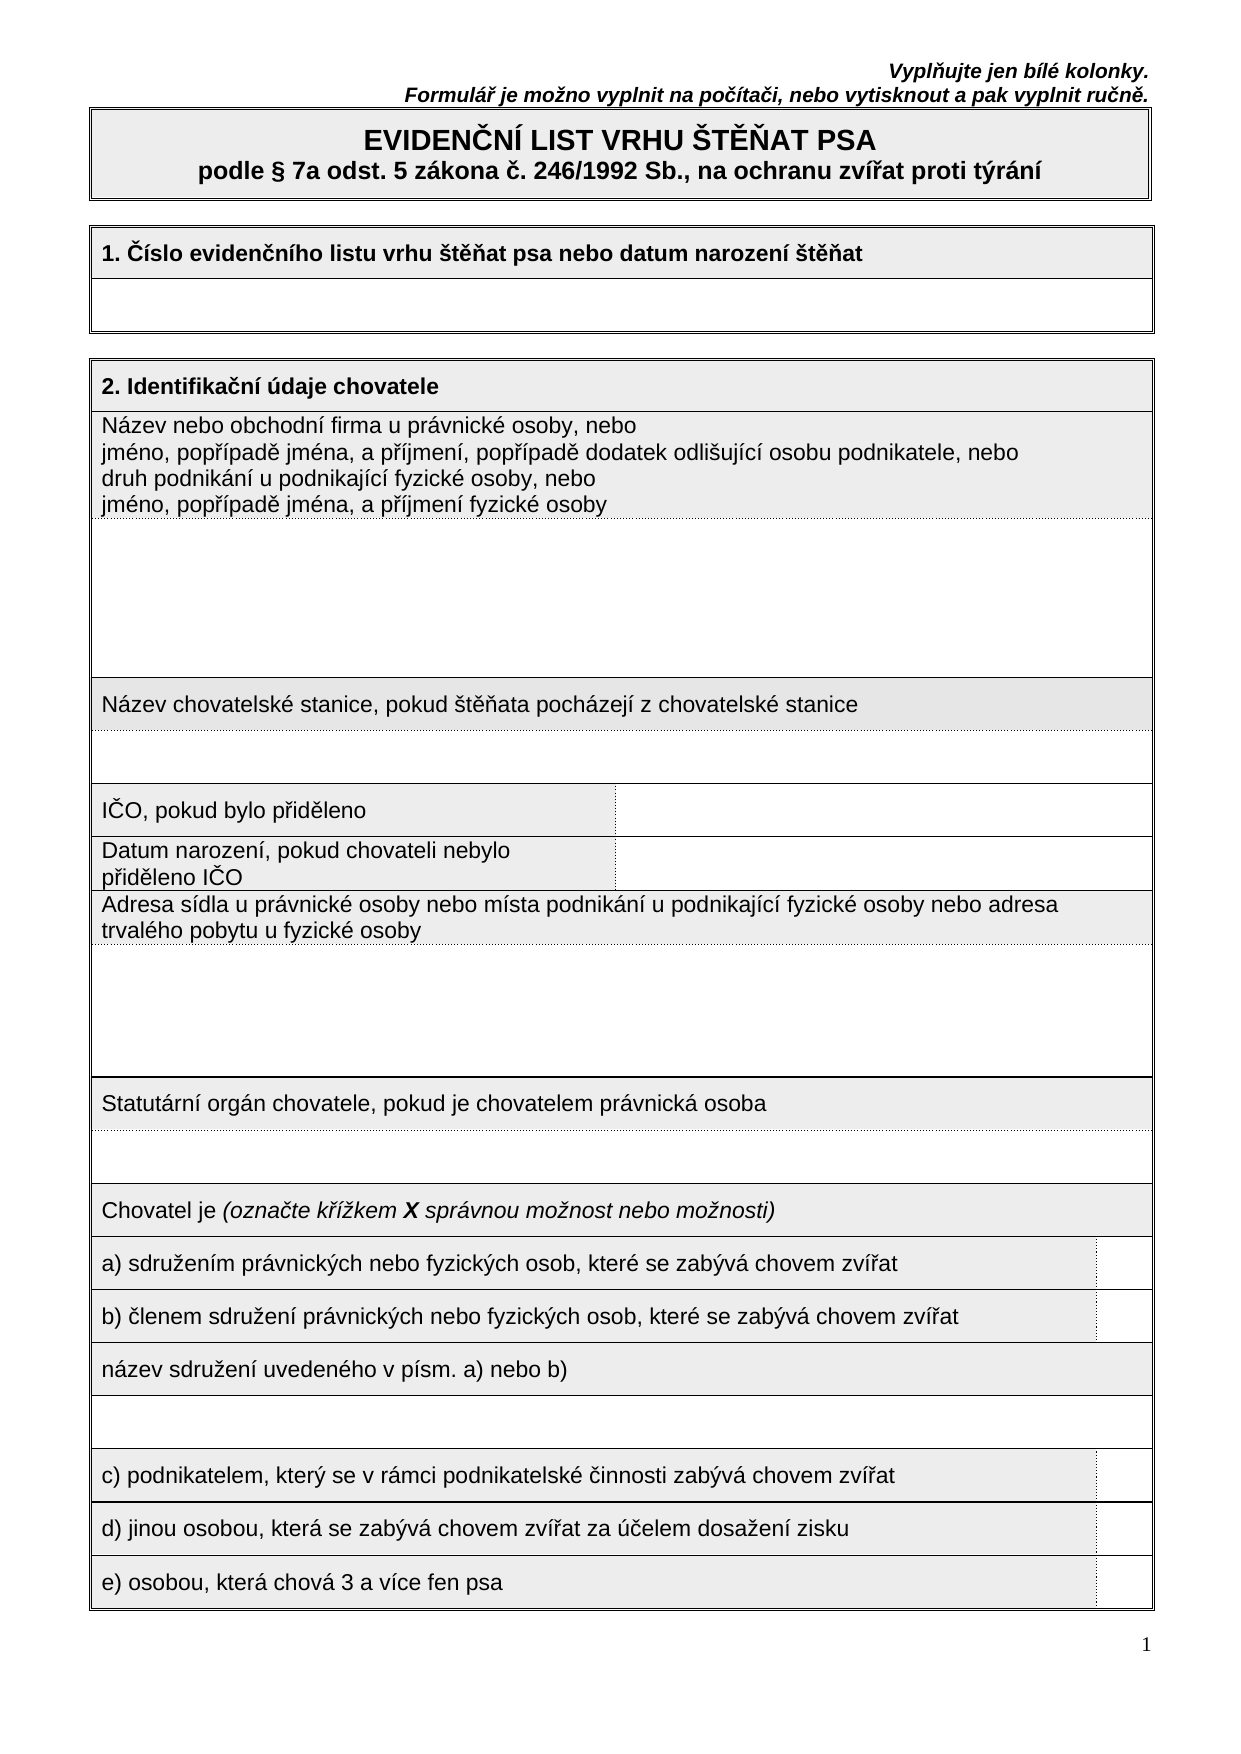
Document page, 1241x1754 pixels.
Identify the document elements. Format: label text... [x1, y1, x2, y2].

table_header Evidenční list vrhu štěňat psa podle § 7a odst. 5 zákona č. 246/1992 Sb., na ochranu zvířat proti týrání [92, 110, 1148, 197]
table_cell e) osobou, která chová 3 a více fen psa [92, 1556, 1096, 1608]
table_cell Statutární orgán chovatele, pokud je chovatelem právnická osoba [92, 1078, 1152, 1129]
table_cell [1096, 1503, 1152, 1554]
table_cell [1096, 1290, 1152, 1342]
text Formulář je možno vyplnit na počítači, nebo vytisknout a pak vyplnit ručně. [89, 83, 1152, 107]
table_cell Chovatel je (označte křížkem X správnou možnost nebo možnosti) [92, 1184, 1152, 1236]
text Vyplňujte jen bílé kolonky. [89, 59, 1152, 83]
table_cell [1096, 1556, 1152, 1608]
table_cell [92, 1130, 1152, 1183]
table_cell c) podnikatelem, který se v rámci podnikatelské činnosti zabývá chovem zvířat [92, 1449, 1096, 1501]
table_cell Název chovatelské stanice, pokud štěňata pocházejí z chovatelské stanice [92, 678, 1152, 730]
table_cell [92, 279, 1152, 331]
table_cell [1096, 1449, 1152, 1501]
table_cell Adresa sídla u právnické osoby nebo místa podnikání u podnikající fyzické osoby nebo adresa trvalého pobytu u fyzické osoby [92, 891, 1152, 944]
table_cell Datum narození, pokud chovateli nebylo přiděleno IČO [92, 837, 616, 890]
table_cell b) členem sdružení právnických nebo fyzických osob, které se zabývá chovem zvířat [92, 1290, 1096, 1342]
table_header 1. Číslo evidenčního listu vrhu štěňat psa nebo datum narození štěňat [92, 228, 1152, 278]
table_cell [616, 837, 1152, 890]
table_cell IČO, pokud bylo přiděleno [92, 784, 616, 836]
table_cell [616, 784, 1152, 836]
table_header 2. Identifikační údaje chovatele [92, 361, 1152, 411]
table_cell [92, 518, 1152, 677]
table_cell [1096, 1237, 1152, 1289]
table_cell Název nebo obchodní firma u právnické osoby, nebo jméno, popřípadě jména, a příjmení, popřípadě dodatek odlišující osobu podnikatele, nebo druh podnikání u podnikající fyzické osoby, nebo jméno, popřípadě jména, a příjmení fyzické osoby [92, 412, 1152, 518]
table_cell [92, 944, 1152, 1076]
table_cell [92, 1396, 1152, 1448]
table_cell [92, 730, 1152, 783]
table_cell název sdružení uvedeného v písm. a) nebo b) [92, 1343, 1152, 1395]
table_cell a) sdružením právnických nebo fyzických osob, které se zabývá chovem zvířat [92, 1237, 1096, 1289]
table_cell d) jinou osobou, která se zabývá chovem zvířat za účelem dosažení zisku [92, 1503, 1096, 1554]
